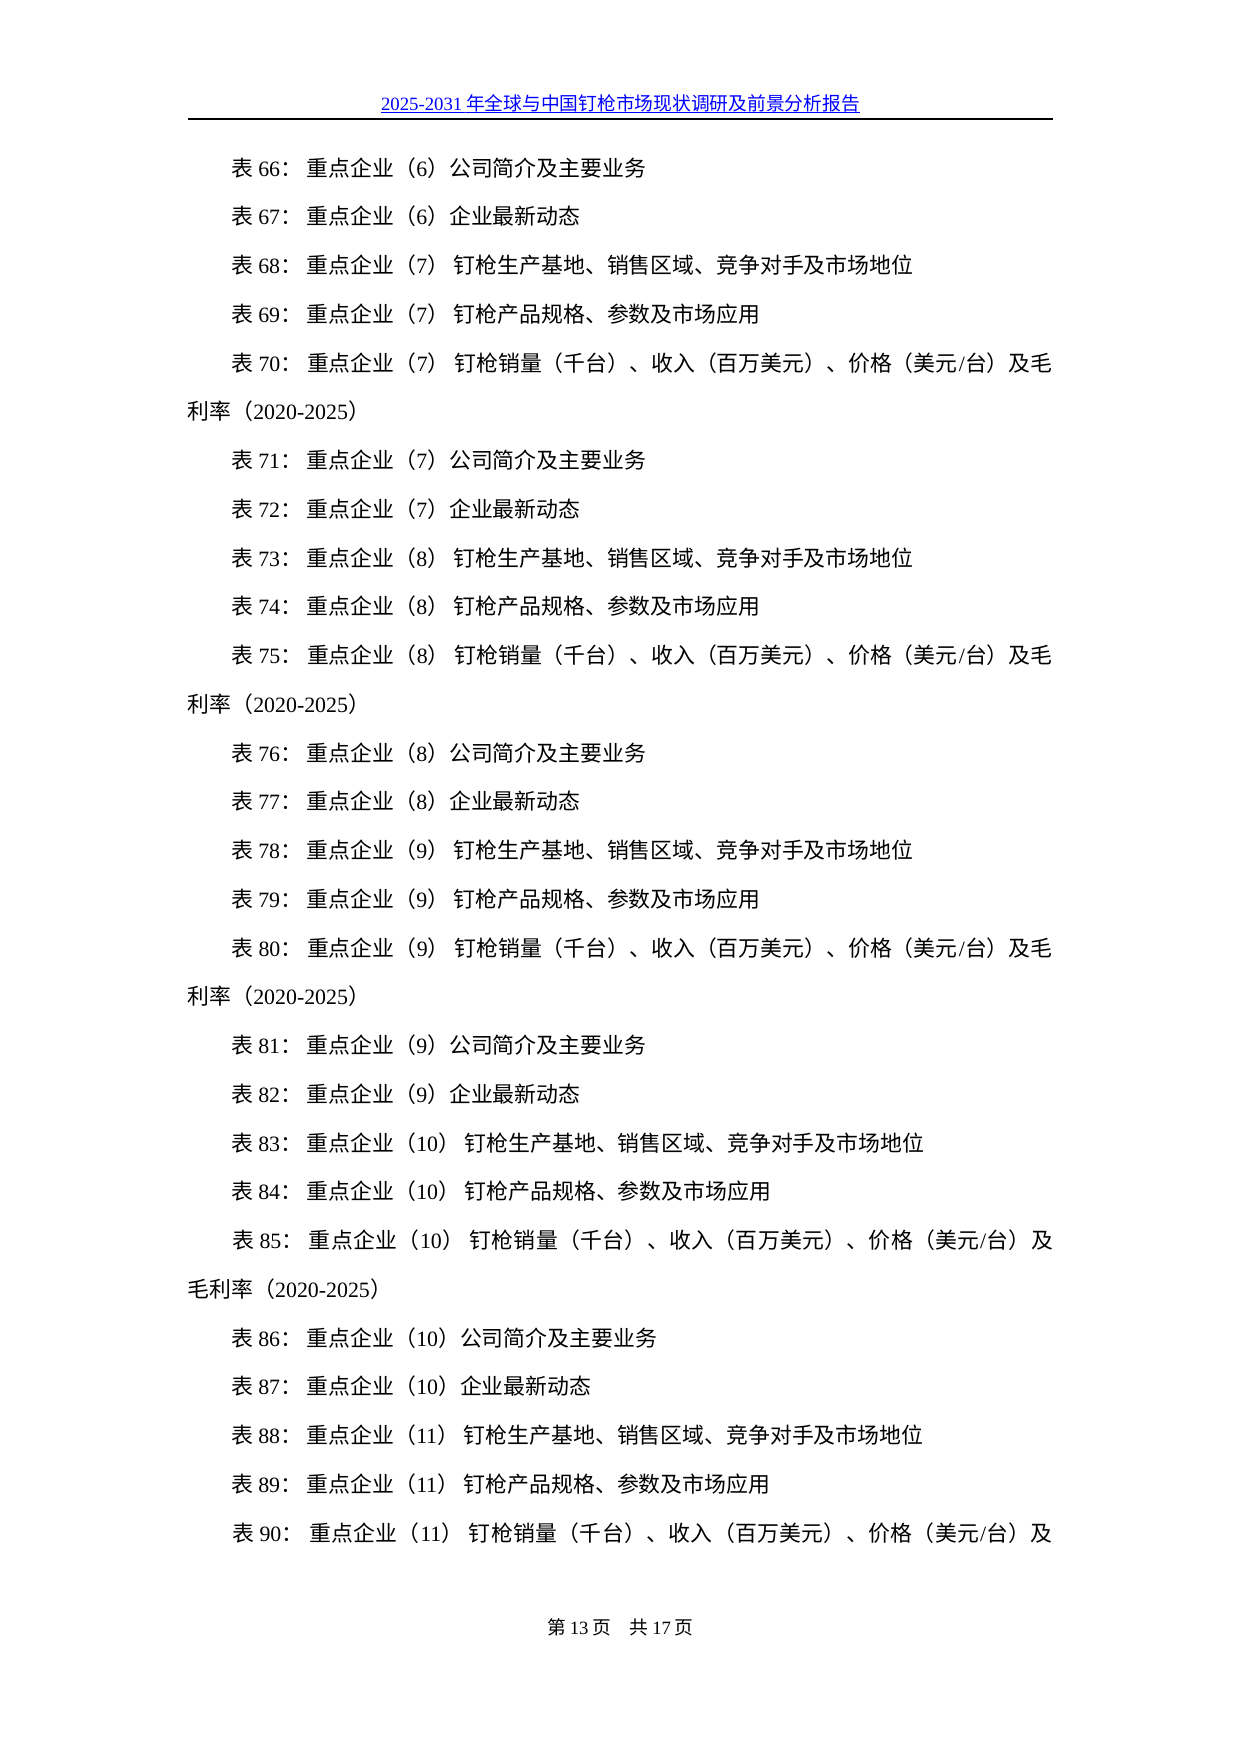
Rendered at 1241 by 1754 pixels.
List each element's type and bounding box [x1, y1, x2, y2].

text [187, 150, 1053, 1548]
